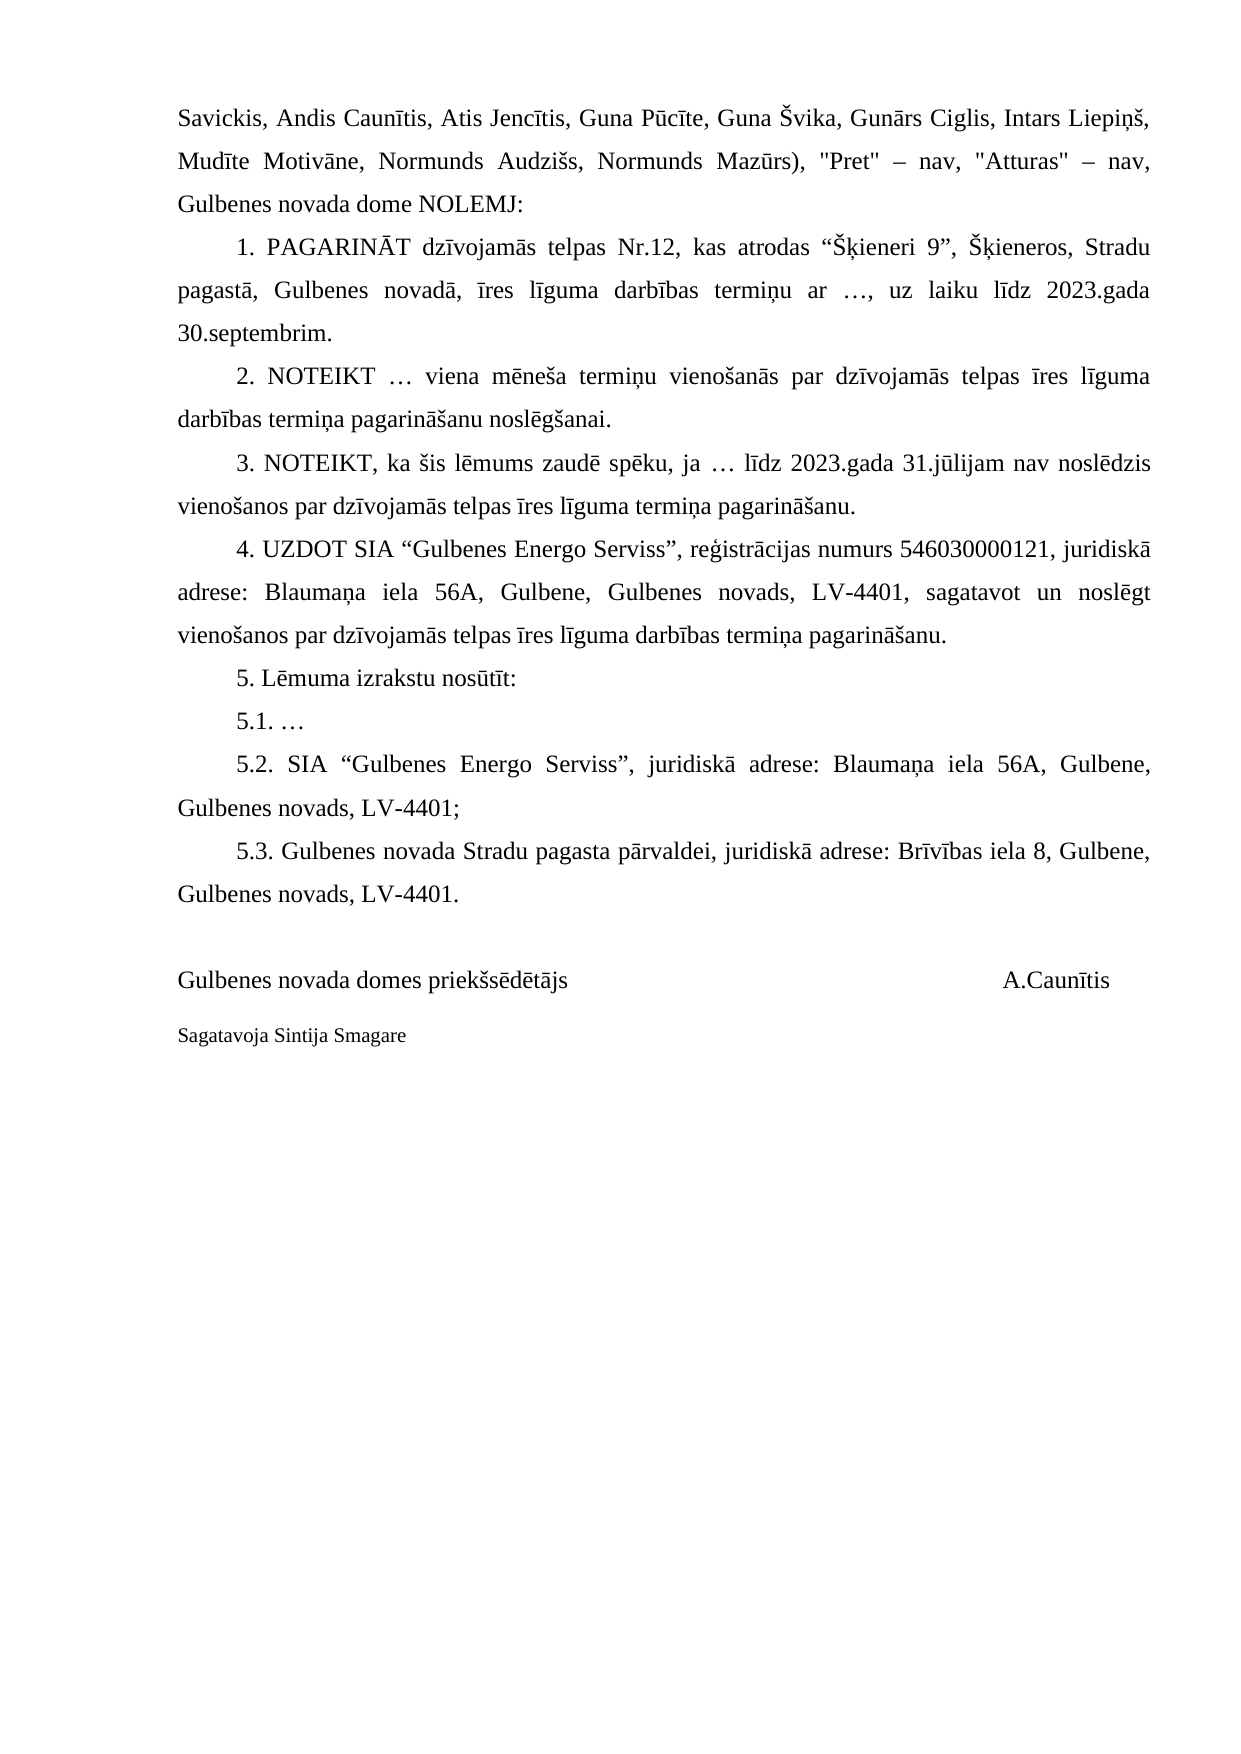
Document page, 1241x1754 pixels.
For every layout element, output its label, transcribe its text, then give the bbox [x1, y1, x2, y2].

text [177, 103, 1152, 218]
text 1. PAGARINĀT dzīvojamās telpas Nr.12, kas atrodas “Šķieneri 9”, Šķieneros, Stradu pagastā, Gulbenes novadā, īres līguma darbības termiņu ar …, uz laiku līdz 2023.gada 30.septembrim. [177, 232, 1152, 347]
text 4. UZDOT SIA “Gulbenes Energo Serviss”, reģistrācijas numurs 546030000121, juridiskā adrese: Blaumaņa iela 56A, Gulbene, Gulbenes novads, LV-4401, sagatavot un noslēgt vienošanos par dzīvojamās telpas īres līguma darbības termiņa pagarināšanu. [177, 534, 1152, 649]
text 5.3. Gulbenes novada Stradu pagasta pārvaldei, juridiskā adrese: Brīvības iela 8, Gulbene, Gulbenes novads, LV-4401. [177, 836, 1152, 908]
text 5.2. SIA “Gulbenes Energo Serviss”, juridiskā adrese: Blaumaņa iela 56A, Gulbene, Gulbenes novads, LV-4401; [177, 749, 1152, 821]
text Gulbenes novada domes priekšsēdētājs A.Caunītis [177, 965, 1152, 994]
text 2. NOTEIKT … viena mēneša termiņu vienošanās par dzīvojamās telpas īres līguma darbības termiņa pagarināšanu noslēgšanai. [177, 361, 1152, 433]
text Sagatavoja Sintija Smagare [177, 1023, 1152, 1047]
text 5.1. … [177, 706, 1152, 735]
text 5. Lēmuma izrakstu nosūtīt: [177, 663, 1152, 692]
text 3. NOTEIKT, ka šis lēmums zaudē spēku, ja … līdz 2023.gada 31.jūlijam nav noslēdzis vienošanos par dzīvojamās telpas īres līguma termiņa pagarināšanu. [177, 448, 1152, 519]
